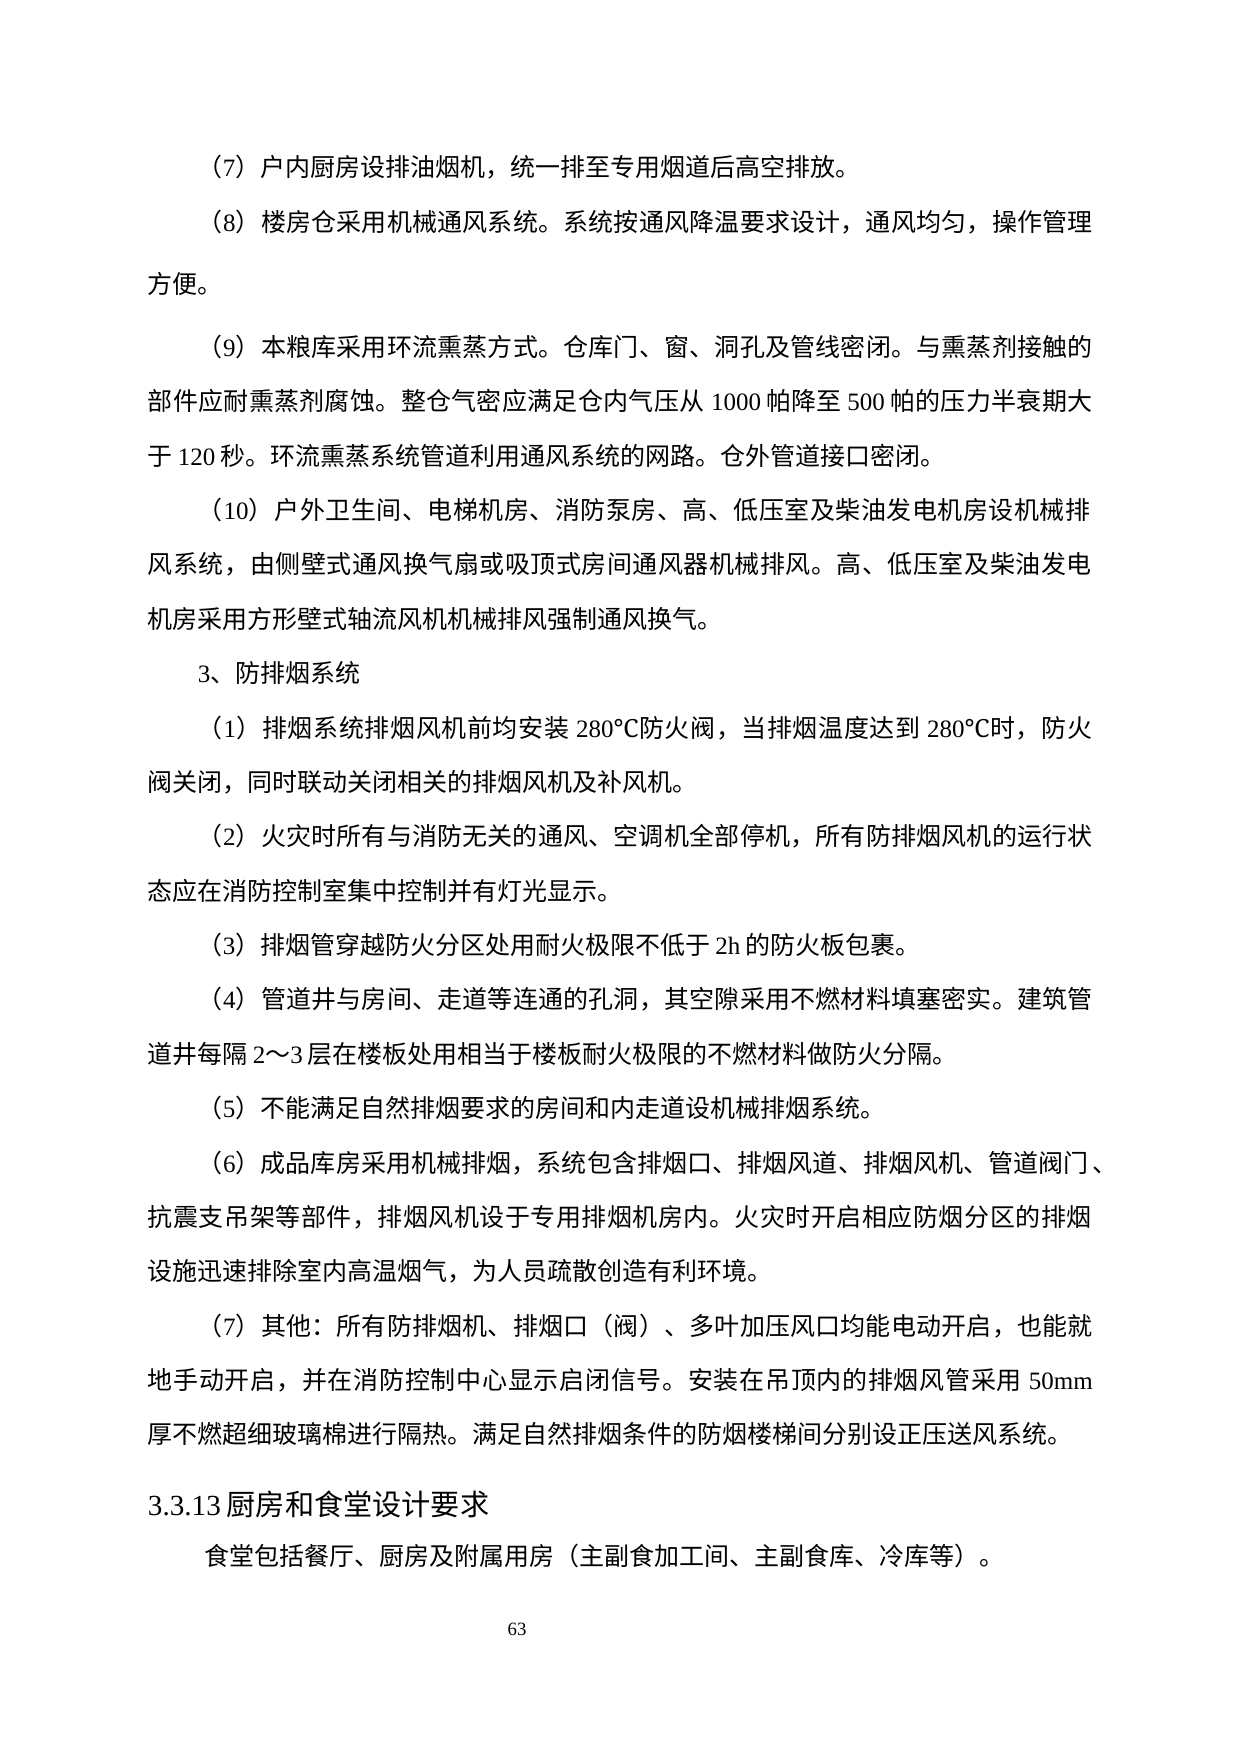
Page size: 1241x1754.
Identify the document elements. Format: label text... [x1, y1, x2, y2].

text （3）排烟管穿越防火分区处用耐火极限不低于2h的防火板包裹。 [148, 926, 1092, 962]
subtitle 3.3.13厨房和食堂设计要求 [148, 1482, 1092, 1524]
text （7）其他：所有防排烟机、排烟口（阀）、多叶加压风口均能电动开启，也能就地手动开启，并在消防控制中心显示启闭信号。安装在吊顶内的排烟风管采用50mm厚不燃超细玻璃棉进行隔热。满足自然排烟条件的防烟楼梯间分别设正压送风系统。 [148, 1306, 1092, 1451]
text （9）本粮库采用环流熏蒸方式。仓库门、窗、洞孔及管线密闭。与熏蒸剂接触的部件应耐熏蒸剂腐蚀。整仓气密应满足仓内气压从1000帕降至500帕的压力半衰期大于120秒。环流熏蒸系统管道利用通风系统的网路。仓外管道接口密闭。 [148, 327, 1092, 472]
text （10）户外卫生间、电梯机房、消防泵房、高、低压室及柴油发电机房设机械排风系统，由侧壁式通风换气扇或吸顶式房间通风器机械排风。高、低压室及柴油发电机房采用方形壁式轴流风机机械排风强制通风换气。 [148, 491, 1092, 636]
text （5）不能满足自然排烟要求的房间和内走道设机械排烟系统。 [148, 1089, 1092, 1125]
text （1）排烟系统排烟风机前均安装280℃防火阀，当排烟温度达到280℃时，防火阀关闭，同时联动关闭相关的排烟风机及补风机。 [148, 708, 1092, 799]
text （4）管道井与房间、走道等连通的孔洞，其空隙采用不燃材料填塞密实。建筑管道井每隔2～3层在楼板处用相当于楼板耐火极限的不燃材料做防火分隔。 [148, 980, 1092, 1071]
text （7）户内厨房设排油烟机，统一排至专用烟道后高空排放。 [148, 148, 1092, 184]
text （2）火灾时所有与消防无关的通风、空调机全部停机，所有防排烟风机的运行状态应在消防控制室集中控制并有灯光显示。 [148, 817, 1092, 907]
text 食堂包括餐厅、厨房及附属用房（主副食加工间、主副食库、冷库等）。 [148, 1537, 1092, 1573]
text 3、防排烟系统 [148, 654, 1092, 690]
text （6）成品库房采用机械排烟，系统包含排烟口、排烟风道、排烟风机、管道阀门、抗震支吊架等部件，排烟风机设于专用排烟机房内。火灾时开启相应防烟分区的排烟设施迅速排除室内高温烟气，为人员疏散创造有利环境。 [148, 1143, 1092, 1288]
subtitle （8）楼房仓采用机械通风系统。系统按通风降温要求设计，通风均匀，操作管理方便。 [148, 202, 1092, 301]
